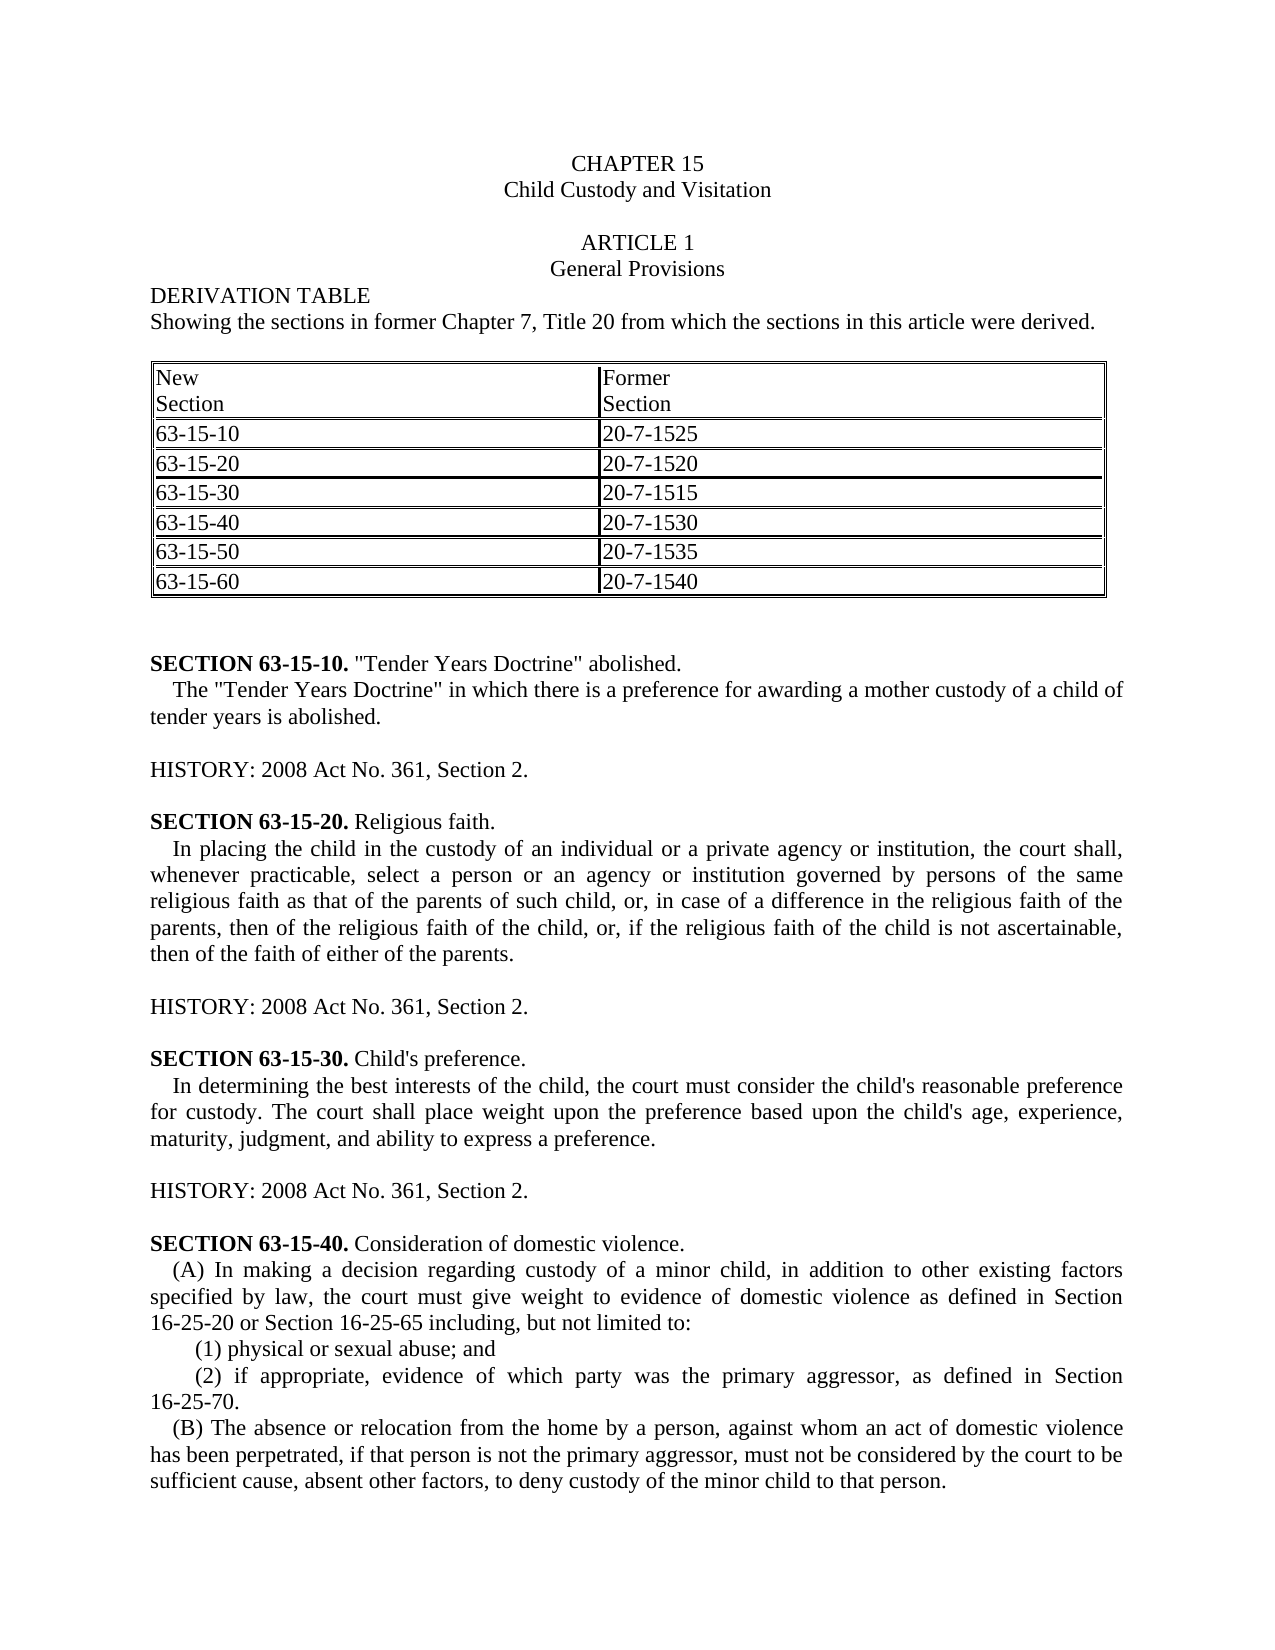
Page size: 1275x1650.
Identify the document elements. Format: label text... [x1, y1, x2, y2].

table_cell New Section [154, 364, 599, 417]
table_cell 20-7-1535 [601, 535, 1104, 565]
text The "Tender Years Doctrine" in which there is a preference for awarding a mother custody of a child of tender years is abolished. [150, 677, 1125, 729]
text (B) The absence or relocation from the home by a person, against whom an act of domestic violence has been perpetrated, if that person is not the primary aggressor, must not be considered by the court to be sufficient cause, absent other factors, to deny custody of the minor child to that person. [150, 1414, 1125, 1493]
text General Provisions [150, 255, 1125, 282]
text In determining the best interests of the child, the court must consider the child's reasonable preference for custody. The court shall place weight upon the preference based upon the child's age, experience, maturity, judgment, and ability to express a preference. [150, 1072, 1125, 1151]
table_cell 20-7-1515 [601, 476, 1104, 506]
text (A) In making a decision regarding custody of a minor child, in addition to other existing factors specified by law, the court must give weight to evidence of domestic violence as defined in Section 16-25-20 or Section 16-25-65 including, but not limited to: [150, 1256, 1125, 1335]
text HISTORY: 2008 Act No. 361, Section 2. [150, 1177, 1125, 1204]
table_cell 20-7-1520 [601, 446, 1104, 476]
table_cell 63-15-40 [152, 506, 599, 535]
table_cell 63-15-20 [154, 446, 598, 476]
text (1) physical or sexual abuse; and [150, 1335, 1125, 1362]
table_cell 63-15-30 [154, 476, 598, 506]
text Child Custody and Visitation [150, 176, 1125, 203]
text SECTION 63-15-40. Consideration of domestic violence. [150, 1230, 1125, 1256]
text CHAPTER 15 [150, 150, 1125, 176]
text DERIVATION TABLE [150, 282, 1125, 308]
table_cell 63-15-50 [154, 535, 598, 565]
text ARTICLE 1 [150, 229, 1125, 255]
text (2) if appropriate, evidence of which party was the primary aggressor, as defined in Section 16-25-70. [150, 1362, 1125, 1414]
text HISTORY: 2008 Act No. 361, Section 2. [150, 993, 1125, 1019]
text Showing the sections in former Chapter 7, Title 20 from which the sections in this article were derived. [150, 308, 1125, 334]
text SECTION 63-15-20. Religious faith. [150, 808, 1125, 835]
table_cell 63-15-60 [152, 565, 599, 594]
text SECTION 63-15-30. Child's preference. [150, 1046, 1125, 1072]
table_cell 63-15-10 [152, 417, 599, 446]
table_cell 20-7-1525 [599, 417, 1105, 446]
table_cell Former Section [599, 364, 1104, 417]
table_cell 20-7-1530 [599, 506, 1105, 535]
text In placing the child in the custody of an individual or a private agency or institution, the court shall, whenever practicable, select a person or an agency or institution governed by persons of the same religious faith as that of the parents of such child, or, in case of a difference in the religious faith of the parents, then of the religious faith of the child, or, if the religious faith of the child is not ascertainable, then of the faith of either of the parents. [150, 835, 1125, 966]
text SECTION 63-15-10. "Tender Years Doctrine" abolished. [150, 650, 1125, 677]
table_cell 20-7-1540 [599, 565, 1105, 594]
text HISTORY: 2008 Act No. 361, Section 2. [150, 756, 1125, 782]
